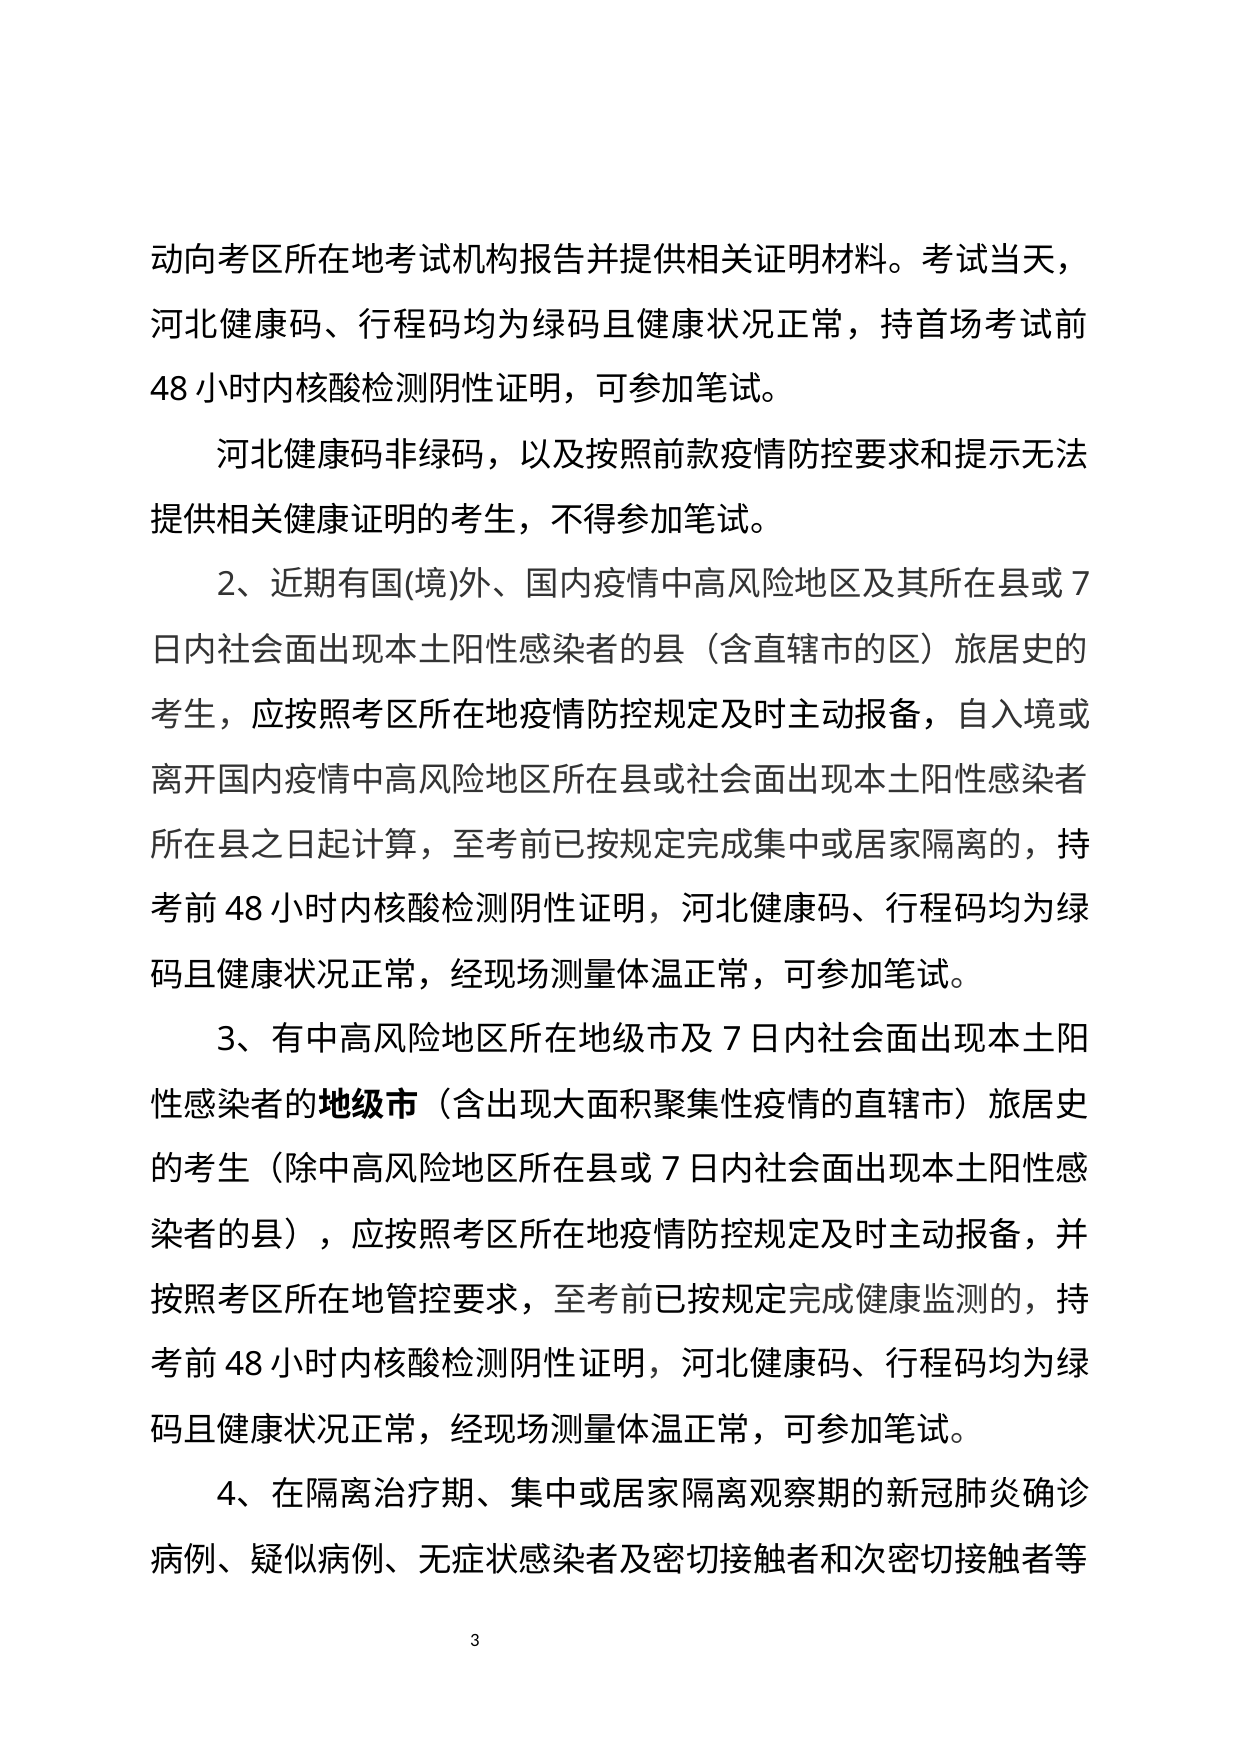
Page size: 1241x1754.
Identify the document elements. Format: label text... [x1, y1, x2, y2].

text 3、有中高风险地区所在地级市及7日内社会面出现本土阳性感染者的地级市（含出现大面积聚集性疫情的直辖市）旅居史的考生（除中高风险地区所在县或7日内社会面出现本土阳性感染者的县），应按照考区所在地疫情防控规定及时主动报备，并按照考区所在地管控要求，至考前已按规定完成健康监测的，持考前48小时内核酸检测阴性证明，河北健康码、行程码均为绿码且健康状况正常，经现场测量体温正常，可参加笔试。 [150, 1004, 1090, 1459]
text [150, 1459, 1090, 1589]
text 2、近期有国(境)外、国内疫情中高风险地区及其所在县或7日内社会面出现本土阳性感染者的县（含直辖市的区）旅居史的考生，应按照考区所在地疫情防控规定及时主动报备，自入境或离开国内疫情中高风险地区所在县或社会面出现本土阳性感染者所在县之日起计算，至考前已按规定完成集中或居家隔离的，持考前48小时内核酸检测阴性证明，河北健康码、行程码均为绿码且健康状况正常，经现场测量体温正常，可参加笔试。 [150, 549, 1090, 622]
text 2、近期有国(境)外、国内疫情中高风险地区及其所在县或7日内社会面出现本土阳性感染者的县（含直辖市的区）旅居史的考生，应按照考区所在地疫情防控规定及时主动报备，自入境或离开国内疫情中高风险地区所在县或社会面出现本土阳性感染者所在县之日起计算，至考前已按规定完成集中或居家隔离的，持考前48小时内核酸检测阴性证明，河北健康码、行程码均为绿码且健康状况正常，经现场测量体温正常，可参加笔试。 [150, 671, 1090, 752]
text 河北健康码非绿码，以及按照前款疫情防控要求和提示无法提供相关健康证明的考生，不得参加笔试。 [150, 419, 1090, 549]
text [150, 224, 1090, 419]
text 2、近期有国(境)外、国内疫情中高风险地区及其所在县或7日内社会面出现本土阳性感染者的县（含直辖市的区）旅居史的考生，应按照考区所在地疫情防控规定及时主动报备，自入境或离开国内疫情中高风险地区所在县或社会面出现本土阳性感染者所在县之日起计算，至考前已按规定完成集中或居家隔离的，持考前48小时内核酸检测阴性证明，河北健康码、行程码均为绿码且健康状况正常，经现场测量体温正常，可参加笔试。 [150, 801, 1090, 1004]
